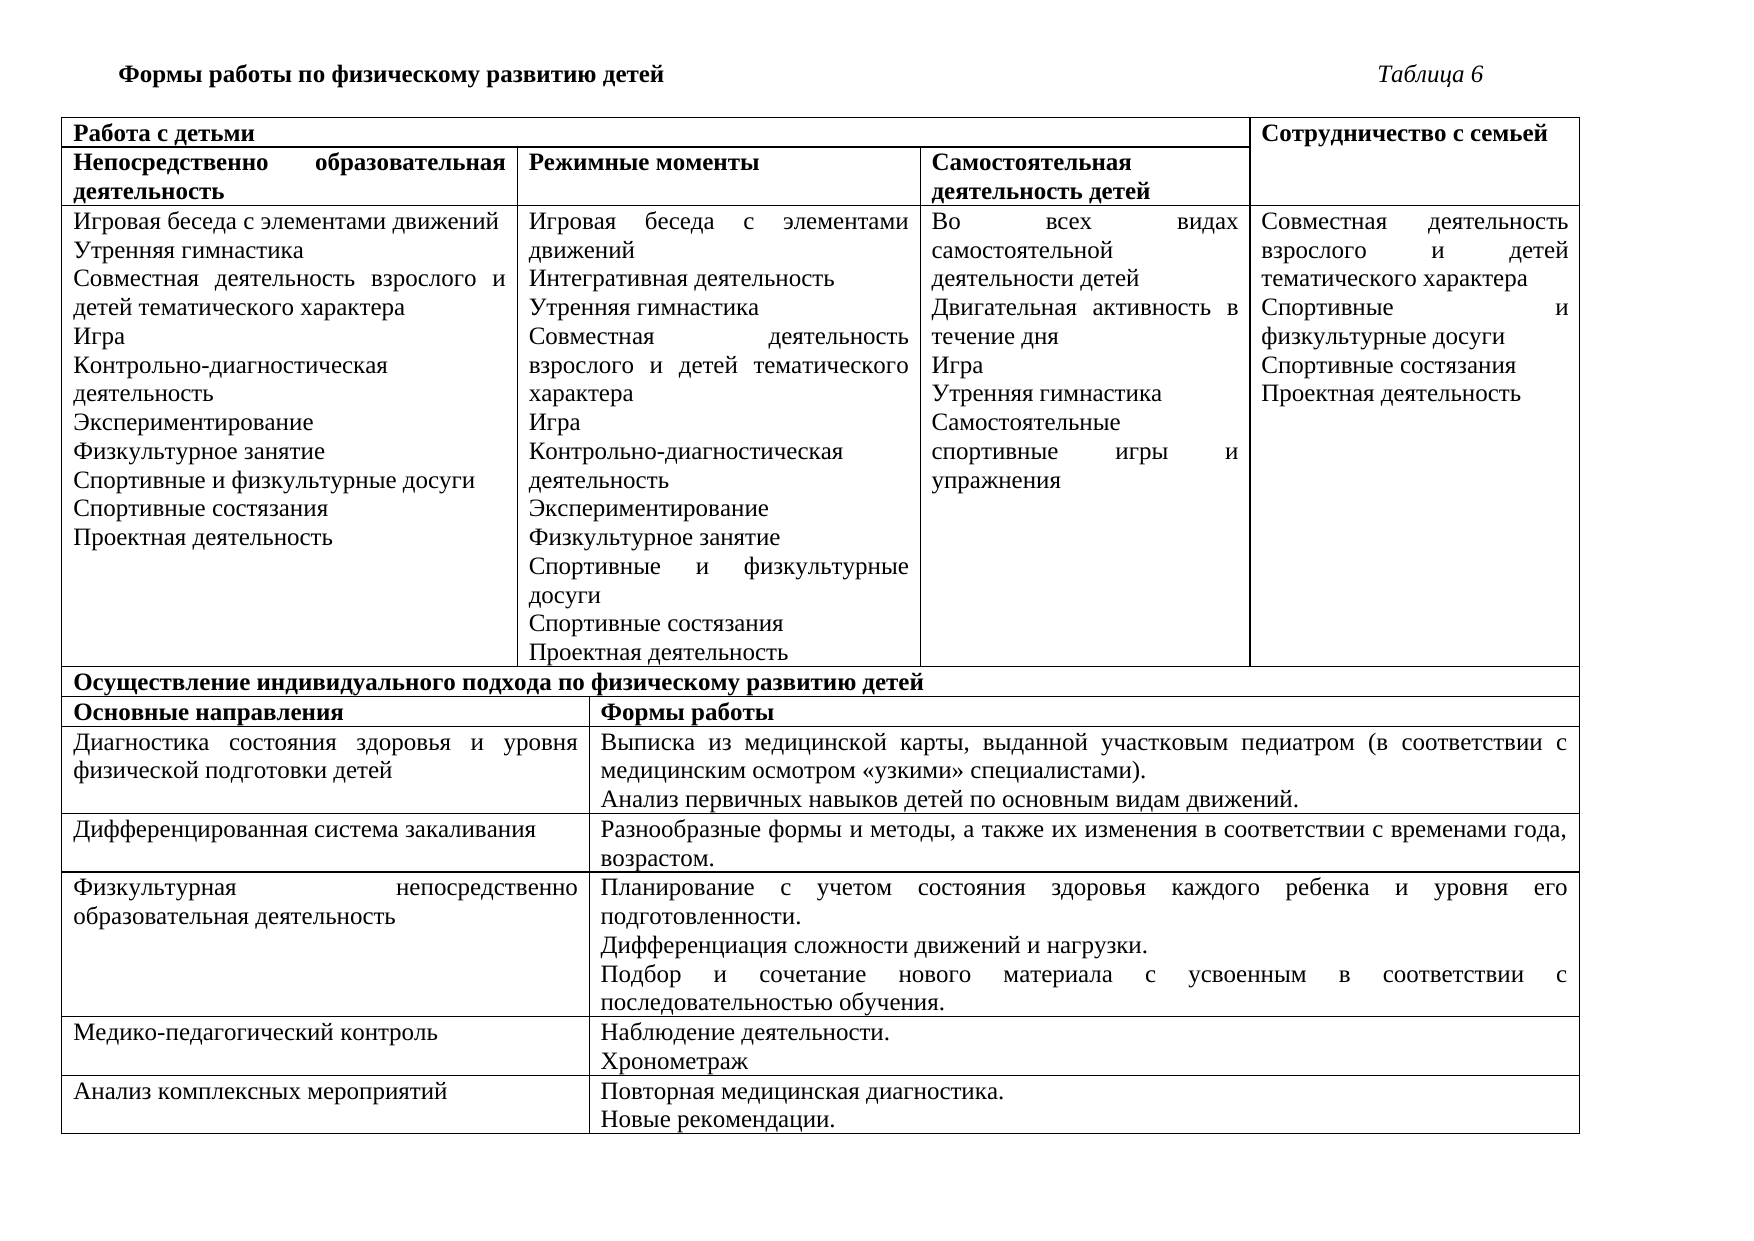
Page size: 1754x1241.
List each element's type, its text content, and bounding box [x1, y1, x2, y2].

table_cell Совместная деятельность взрослого и детей тематического характера Спортивные и физкультурные досуги Спортивные состязания Проектная деятельность [1251, 206, 1579, 666]
table_cell Разнообразные формы и методы, а также их изменения в соответствии с временами года, возрастом. [590, 814, 1579, 871]
table_cell Режимные моменты [518, 148, 920, 205]
table_cell Игровая беседа с элементами движений Утренняя гимнастика Совместная деятельность взрослого и детей тематического характера Игра Контрольно-диагностическая деятельность Экспериментирование Физкультурное занятие Спортивные и физкультурные досуги Спортивные состязания Проектная деятельность [62, 206, 517, 666]
table_cell Повторная медицинская диагностика. Новые рекомендации. [590, 1076, 1579, 1133]
table_cell Дифференцированная система закаливания [62, 814, 589, 871]
table_cell Диагностика состояния здоровья и уровня физической подготовки детей [62, 727, 589, 813]
table_cell Игровая беседа с элементами движений Интегративная деятельность Утренняя гимнастика Совместная деятельность взрослого и детей тематического характера Игра Контрольно-диагностическая деятельность Экспериментирование Физкультурное занятие Спортивные и физкультурные досуги Спортивные состязания Проектная деятельность [518, 206, 920, 666]
table_cell Самостоятельная деятельность детей [921, 148, 1249, 205]
table_cell Формы работы [590, 697, 1579, 726]
table_cell Основные направления [62, 697, 589, 726]
table_cell Медико-педагогический контроль [62, 1017, 589, 1075]
table_cell Непосредственно образовательная деятельность [62, 148, 517, 205]
table_header Работа с детьми [62, 118, 1249, 146]
table_cell Физкультурная непосредственно образовательная деятельность [62, 873, 589, 1016]
text Формы работы по физическому развитию детей Таблица 6 [118, 59, 1636, 88]
table_cell Во всех видах самостоятельной деятельности детей Двигательная активность в течение дня Игра Утренняя гимнастика Самостоятельные спортивные игры и упражнения [921, 206, 1249, 666]
table_header Сотрудничество с семьей [1251, 118, 1579, 205]
table_cell Осуществление индивидуального подхода по физическому развитию детей [62, 667, 1579, 696]
table_cell Наблюдение деятельности. Хронометраж [590, 1017, 1579, 1075]
table_cell Планирование с учетом состояния здоровья каждого ребенка и уровня его подготовленности. Дифференциация сложности движений и нагрузки. Подбор и сочетание нового материала с усвоенным в соответствии с последовательностью обучения. [590, 873, 1579, 1016]
table_cell Анализ комплексных мероприятий [62, 1076, 589, 1133]
table_cell Выписка из медицинской карты, выданной участковым педиатром (в соответствии с медицинским осмотром «узкими» специалистами). Анализ первичных навыков детей по основным видам движений. [590, 727, 1579, 813]
